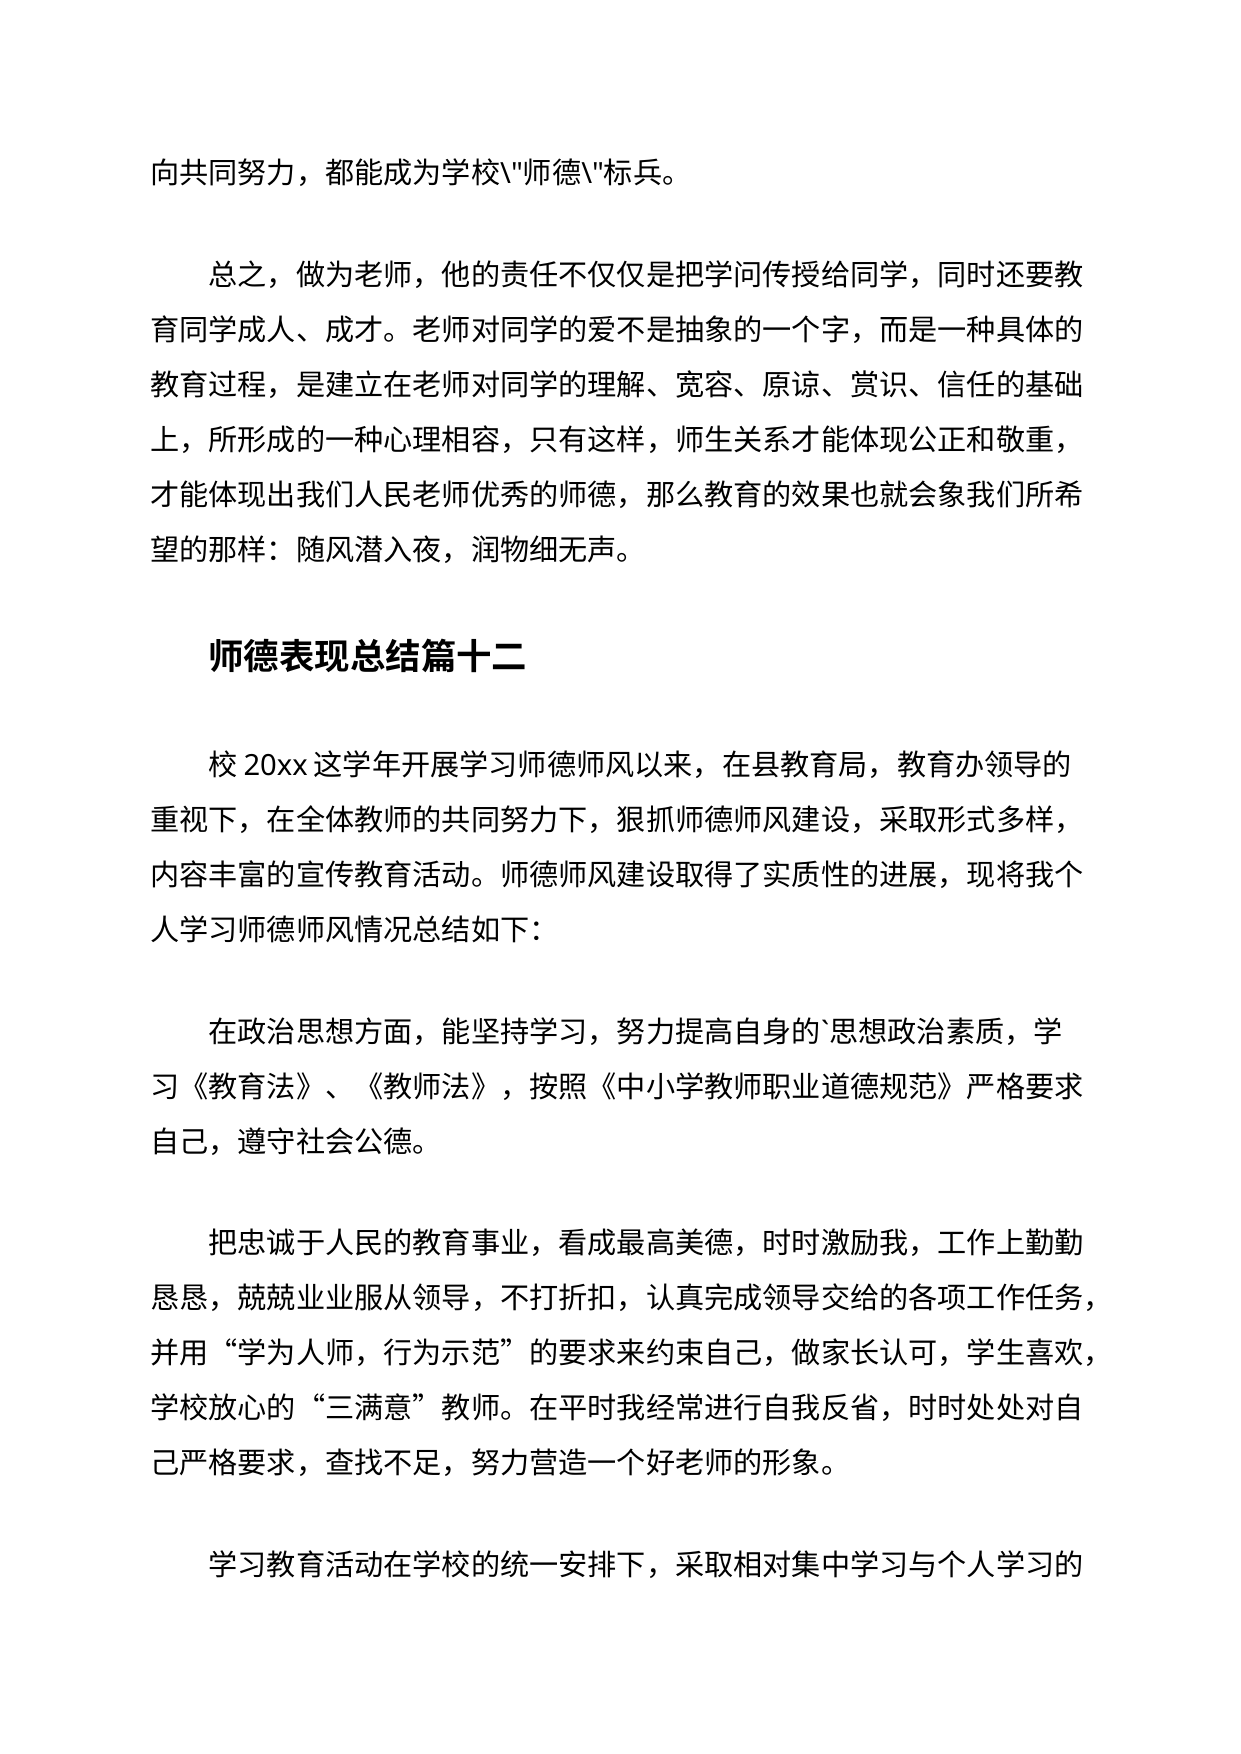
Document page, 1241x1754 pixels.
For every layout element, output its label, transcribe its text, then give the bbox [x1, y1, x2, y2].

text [150, 1541, 1090, 1583]
text 在政治思想方面，能坚持学习，努力提高自身的`思想政治素质，学习《教育法》、《教师法》，按照《中小学教师职业道德规范》严格要求自己，遵守社会公德。 [150, 1008, 1090, 1160]
text 师德表现总结篇十二 [150, 628, 1090, 679]
text 校20xx这学年开展学习师德师风以来，在县教育局，教育办领导的重视下，在全体教师的共同努力下，狠抓师德师风建设，采取形式多样，内容丰富的宣传教育活动。师德师风建设取得了实质性的进展，现将我个人学习师德师风情况总结如下： [150, 742, 1090, 949]
text 总之，做为老师，他的责任不仅仅是把学问传授给同学，同时还要教育同学成人、成才。老师对同学的爱不是抽象的一个字，而是一种具体的教育过程，是建立在老师对同学的理解、宽容、原谅、赏识、信任的基础上，所形成的一种心理相容，只有这样，师生关系才能体现公正和敬重，才能体现出我们人民老师优秀的师德，那么教育的效果也就会象我们所希望的那样：随风潜入夜，润物细无声。 [150, 252, 1090, 569]
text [150, 150, 1090, 192]
text 把忠诚于人民的教育事业，看成最高美德，时时激励我，工作上勤勤恳恳，兢兢业业服从领导，不打折扣，认真完成领导交给的各项工作任务，并用“学为人师，行为示范”的要求来约束自己，做家长认可，学生喜欢，学校放心的“三满意”教师。在平时我经常进行自我反省，时时处处对自己严格要求，查找不足，努力营造一个好老师的形象。 [150, 1220, 1090, 1482]
